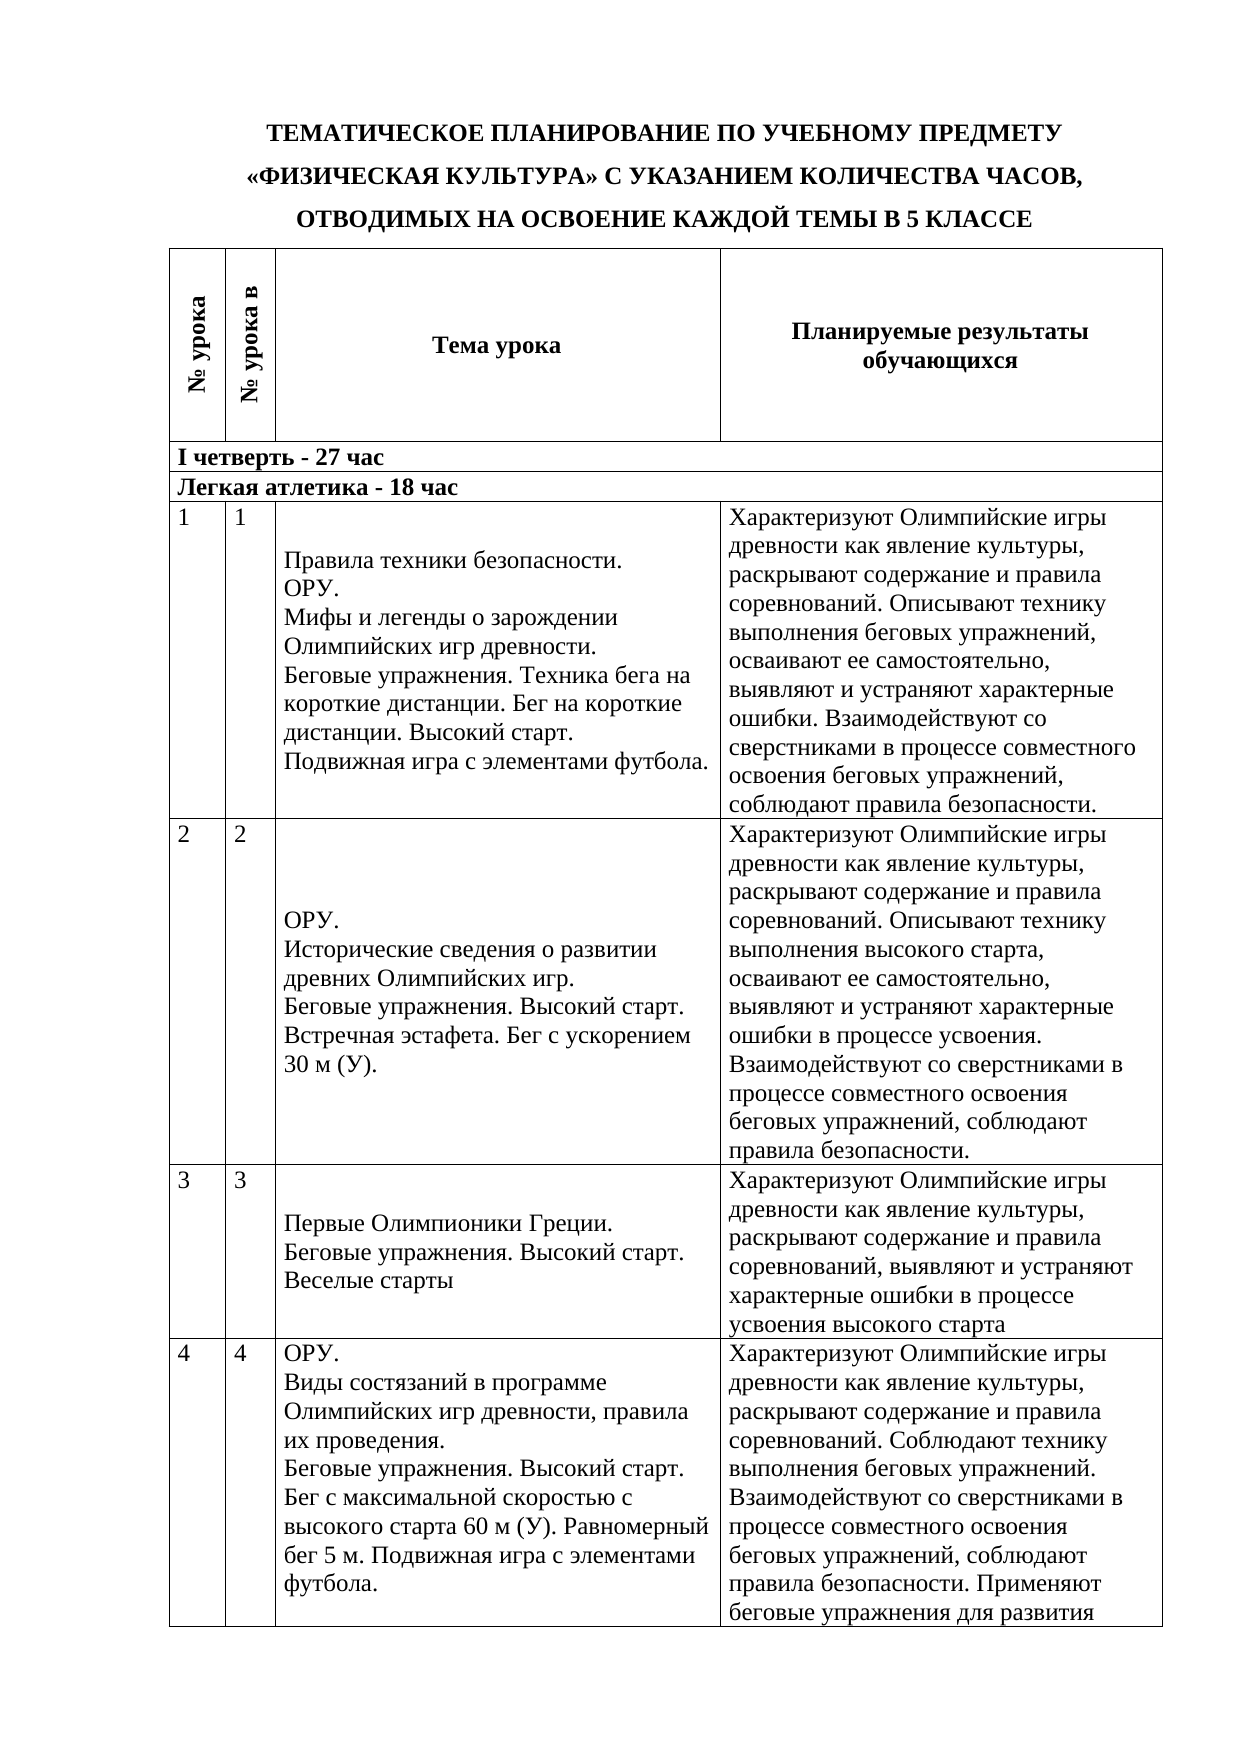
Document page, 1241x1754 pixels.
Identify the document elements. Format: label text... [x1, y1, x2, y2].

table_cell 2 [170, 819, 225, 1164]
table_cell Характеризуют Олимпийские игры древности как явление культуры, раскрывают содержание и правила соревнований. Описывают технику выполнения беговых упражнений, осваивают ее самостоятельно, выявляют и устраняют характерные ошибки. Взаимодействуют со сверстниками в процессе совместного освоения беговых упражнений, соблюдают правила безопасности. [721, 502, 1162, 818]
table_cell 2 [226, 819, 275, 1164]
table_cell Первые Олимпионики Греции. Беговые упражнения. Высокий старт. Веселые старты [276, 1165, 720, 1337]
table_cell 4 [226, 1339, 275, 1626]
table_cell 3 [226, 1165, 275, 1337]
table_cell 1 [170, 502, 225, 818]
table_cell 1 [226, 502, 275, 818]
table_cell Легкая атлетика - 18 час [170, 472, 1162, 501]
table_cell Правила техники безопасности. ОРУ. Мифы и легенды о зарождении Олимпийских игр древности. Беговые упражнения. Техника бега на короткие дистанции. Бег на короткие дистанции. Высокий старт. Подвижная игра с элементами футбола. [276, 502, 720, 818]
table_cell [276, 1339, 720, 1626]
table_header № урока [170, 249, 225, 441]
text Тематическое планирование по учебному предмету «физическая культура» с указанием количества часов, отводимых на освоение каждой темы в 5 классе [177, 118, 1152, 233]
table_cell 4 [170, 1339, 225, 1626]
table_header Тема урока [276, 249, 720, 441]
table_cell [721, 1339, 1162, 1626]
table_cell Характеризуют Олимпийские игры древности как явление культуры, раскрывают содержание и правила соревнований. Описывают технику выполнения высокого старта, осваивают ее самостоятельно, выявляют и устраняют характерные ошибки в процессе усвоения. Взаимодействуют со сверстниками в процессе совместного освоения беговых упражнений, соблюдают правила безопасности. [721, 819, 1162, 1164]
table_cell Характеризуют Олимпийские игры древности как явление культуры, раскрывают содержание и правила соревнований, выявляют и устраняют характерные ошибки в процессе усвоения высокого старта [721, 1165, 1162, 1337]
table_header Планируемые результаты обучающихся [721, 249, 1162, 441]
table_cell 3 [170, 1165, 225, 1337]
table_cell ОРУ. Исторические сведения о развитии древних Олимпийских игр. Беговые упражнения. Высокий старт. Встречная эстафета. Бег с ускорением 30 м (У). [276, 819, 720, 1164]
table_cell I четверть - 27 час [170, 442, 1162, 471]
table_header № урока в четверти [226, 249, 275, 441]
